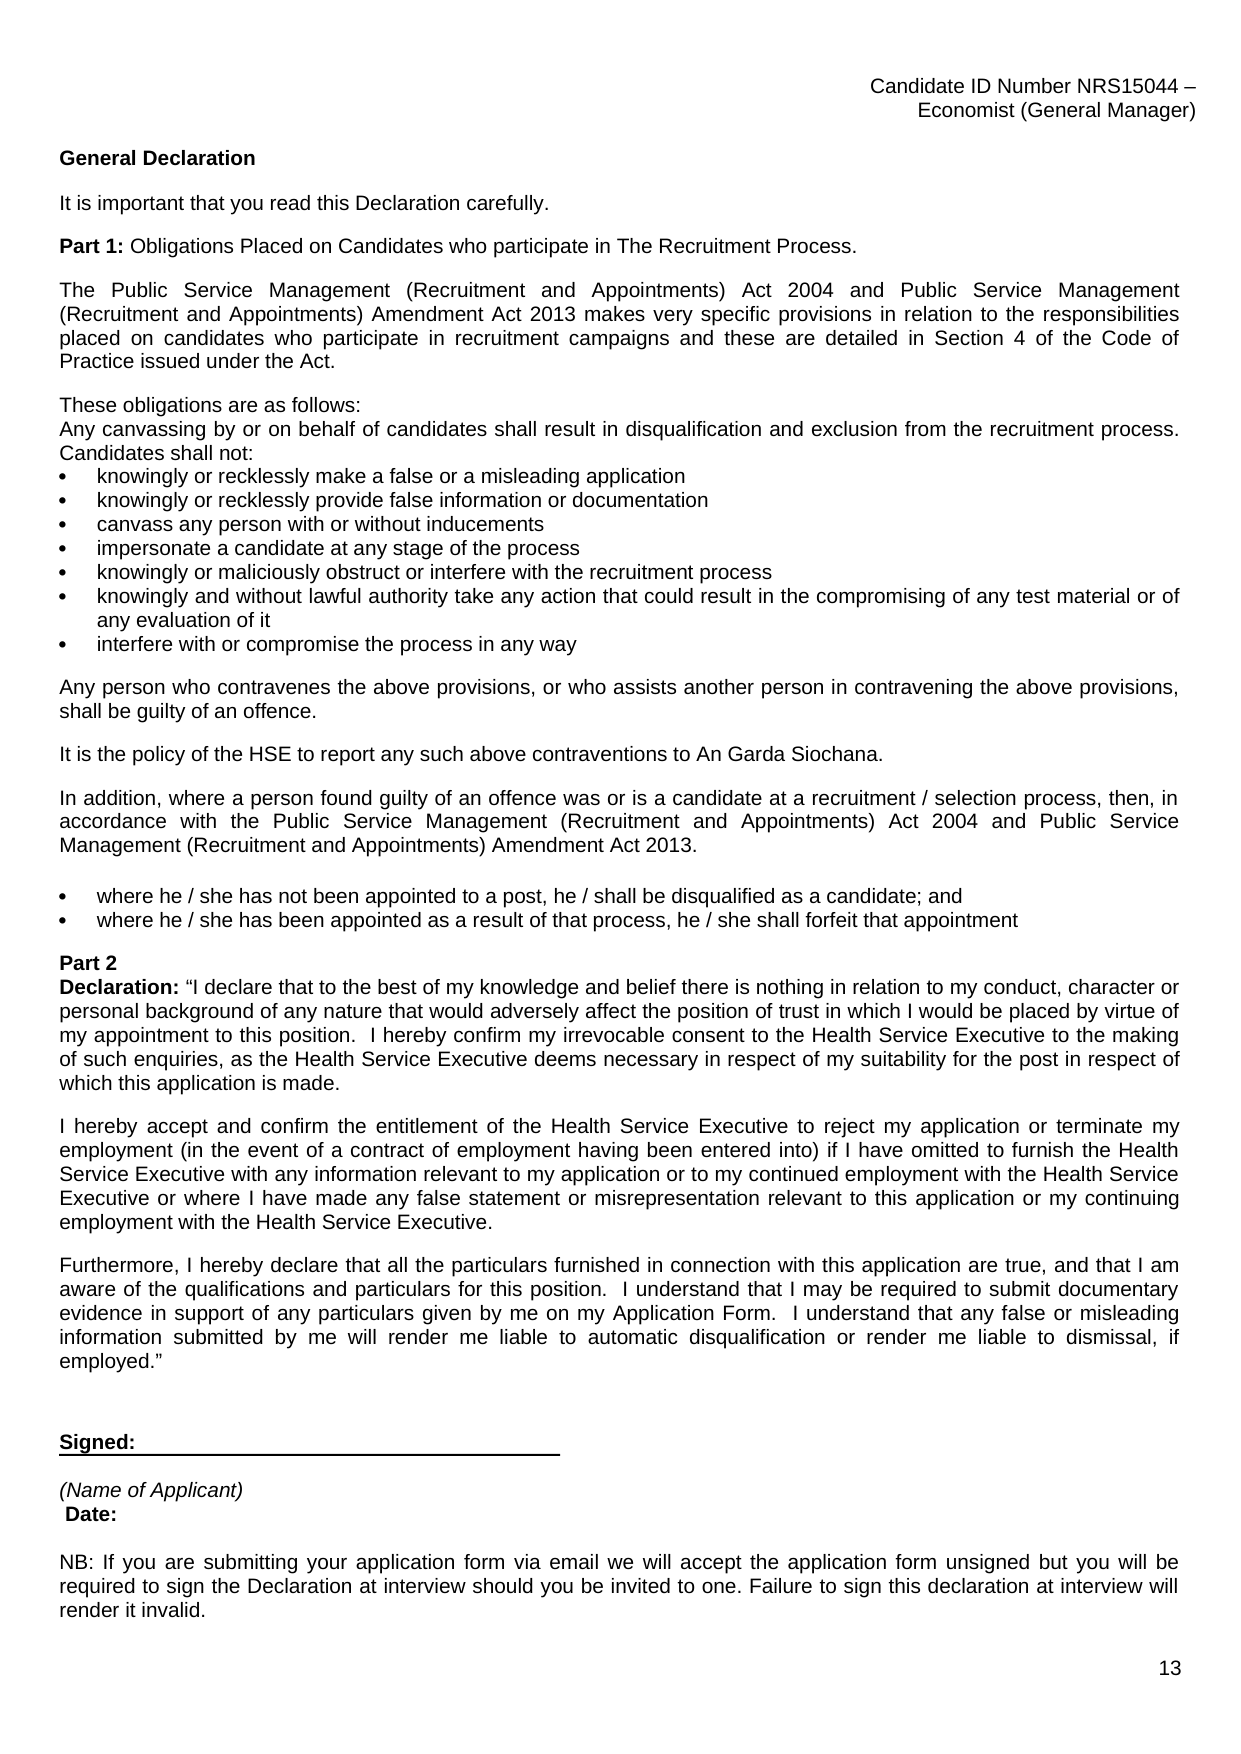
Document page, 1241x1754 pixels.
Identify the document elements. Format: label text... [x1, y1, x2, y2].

text In addition, where a person found guilty of an offence was or is a candidate at a recruitment / selection process, then, in accordance with the Public Service Management (Recruitment and Appointments) Act 2004 and Public Service Management (Recruitment and Appointments) Amendment Act 2013. [59, 785, 1181, 857]
text Signed: [59, 1430, 1181, 1454]
text These obligations are as follows: [59, 392, 1181, 416]
text Furthermore, I hereby declare that all the particulars furnished in connection with this application are true, and that I am aware of the qualifications and particulars for this position. I understand that I may be required to submit documentary evidence in support of any particulars given by me on my Application Form. I understand that any false or misleading information submitted by me will render me liable to automatic disqualification or render me liable to dismissal, if employed.” [59, 1253, 1181, 1372]
text I hereby accept and confirm the entitlement of the Health Service Executive to reject my application or terminate my employment (in the event of a contract of employment having been entered into) if I have omitted to furnish the Health Service Executive with any information relevant to my application or to my continued employment with the Health Service Executive or where I have made any false statement or misrepresentation relevant to this application or my continuing employment with the Health Service Executive. [59, 1114, 1181, 1233]
text (Name of Applicant) [59, 1478, 1181, 1502]
text NB: If you are submitting your application form via email we will accept the application form unsigned but you will be required to sign the Declaration at interview should you be invited to one. Failure to sign this declaration at interview will render it invalid. [59, 1550, 1181, 1622]
list knowingly or maliciously obstruct or interfere with the recruitment process [59, 560, 1181, 584]
list where he / she has been appointed as a result of that process, he / she shall forfeit that appointment [59, 908, 1181, 932]
text Declaration: “I declare that to the best of my knowledge and belief there is nothing in relation to my conduct, character or personal background of any nature that would adversely affect the position of trust in which I would be placed by virtue of my appointment to this position. I hereby confirm my irrevocable consent to the Health Service Executive to the making of such enquiries, as the Health Service Executive deems necessary in respect of my suitability for the post in respect of which this application is made. [59, 975, 1181, 1094]
list knowingly or recklessly make a false or a misleading application [59, 464, 1181, 488]
text The Public Service Management (Recruitment and Appointments) Act 2004 and Public Service Management (Recruitment and Appointments) Amendment Act 2013 makes very specific provisions in relation to the responsibilities placed on candidates who participate in recruitment campaigns and these are detailed in Section 4 of the Code of Practice issued under the Act. [59, 277, 1181, 373]
list where he / she has not been appointed to a post, he / shall be disqualified as a candidate; and [59, 884, 1181, 908]
text It is the policy of the HSE to report any such above contraventions to An Garda Siochana. [59, 742, 1181, 766]
list canvass any person with or without inducements [59, 512, 1181, 536]
list knowingly or recklessly provide false information or documentation [59, 488, 1181, 512]
list interfere with or compromise the process in any way [59, 632, 1181, 656]
text Date: [59, 1502, 1181, 1526]
text General Declaration [59, 146, 1181, 170]
text Part 1: Obligations Placed on Candidates who participate in The Recruitment Process. [59, 234, 1181, 258]
text It is important that you read this Declaration carefully. [59, 191, 1181, 215]
text Part 2 [59, 951, 1181, 975]
list impersonate a candidate at any stage of the process [59, 536, 1181, 560]
text Any canvassing by or on behalf of candidates shall result in disqualification and exclusion from the recruitment process. Candidates shall not: [59, 416, 1181, 464]
list knowingly and without lawful authority take any action that could result in the compromising of any test material or of any evaluation of it [59, 584, 1181, 632]
text Any person who contravenes the above provisions, or who assists another person in contravening the above provisions, shall be guilty of an offence. [59, 675, 1181, 723]
